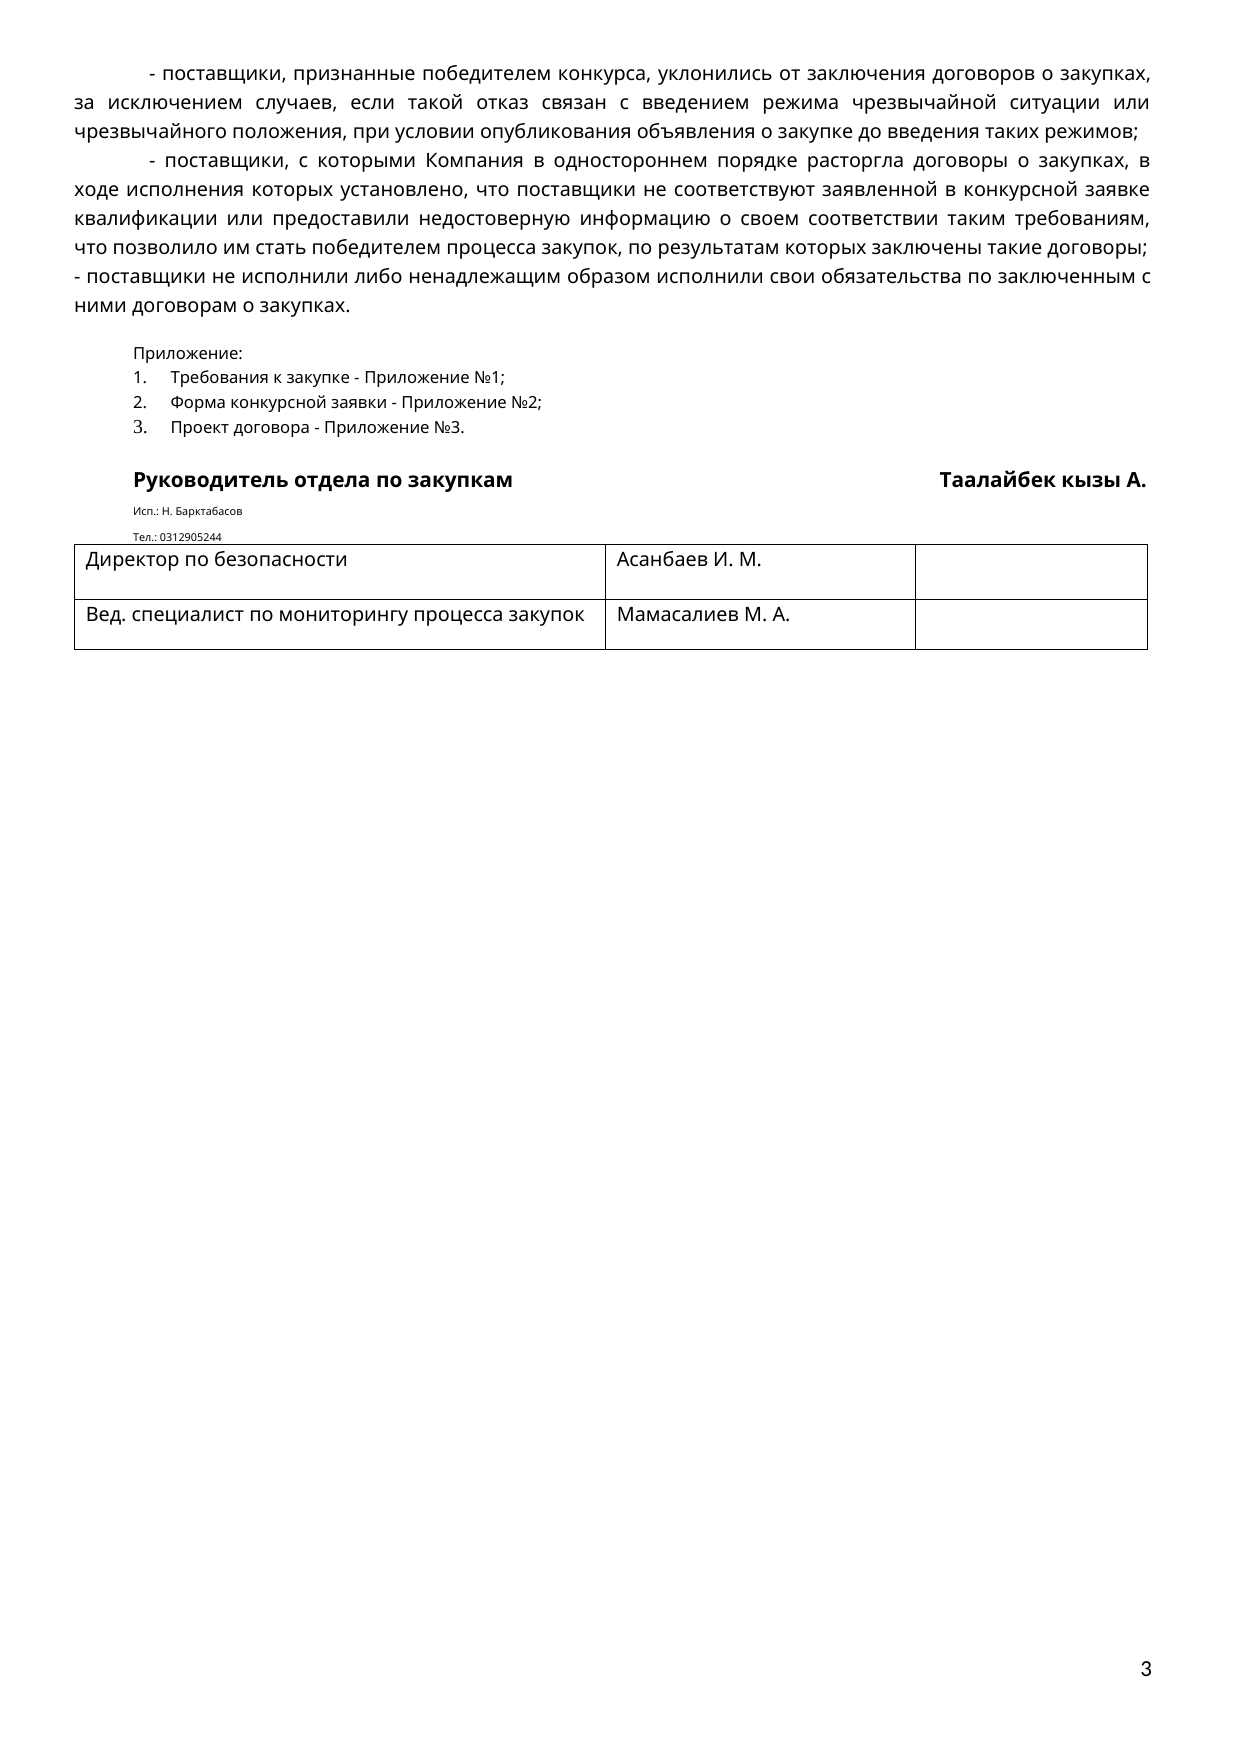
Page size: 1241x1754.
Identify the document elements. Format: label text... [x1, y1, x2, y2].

table_header [916, 545, 1147, 599]
table_cell [916, 600, 1147, 649]
table_cell Мамасалиев М. А. [606, 600, 915, 649]
text Руководитель отдела по закупкам Таалайбек кызы А. [74, 465, 1152, 493]
table_header Директор по безопасности [75, 545, 605, 599]
text Тел.: 0312905244 [74, 519, 1152, 544]
text Исп.: Н. Барктабасов [74, 493, 1152, 519]
list Форма конкурсной заявки - Приложение №2; [133, 391, 1152, 413]
list - поставщики, признанные победителем конкурса, уклонились от заключения договоров о закупках, за исключением случаев, если такой отказ связан с введением режима чрезвычайной ситуации или чрезвычайного положения, при условии опубликования объявления о закупке до введения таких режимов; [74, 59, 1152, 144]
list Приложение: [133, 342, 1152, 364]
table_header Асанбаев И. М. [606, 545, 915, 599]
table_cell Вед. специалист по мониторингу процесса закупок [75, 600, 605, 649]
text - поставщики не исполнили либо ненадлежащим образом исполнили свои обязательства по заключенным с ними договорам о закупках. [74, 263, 1152, 319]
text - поставщики, с которыми Компания в одностороннем порядке расторгла договоры о закупках, в ходе исполнения которых установлено, что поставщики не соответствуют заявленной в конкурсной заявке квалификации или предоставили недостоверную информацию о своем соответствии таким требованиям, что позволило им стать победителем процесса закупок, по результатам которых заключены такие договоры; [74, 146, 1152, 261]
list Требования к закупке - Приложение №1; [133, 366, 1152, 389]
list Проект договора - Приложение №3. [133, 415, 1152, 438]
